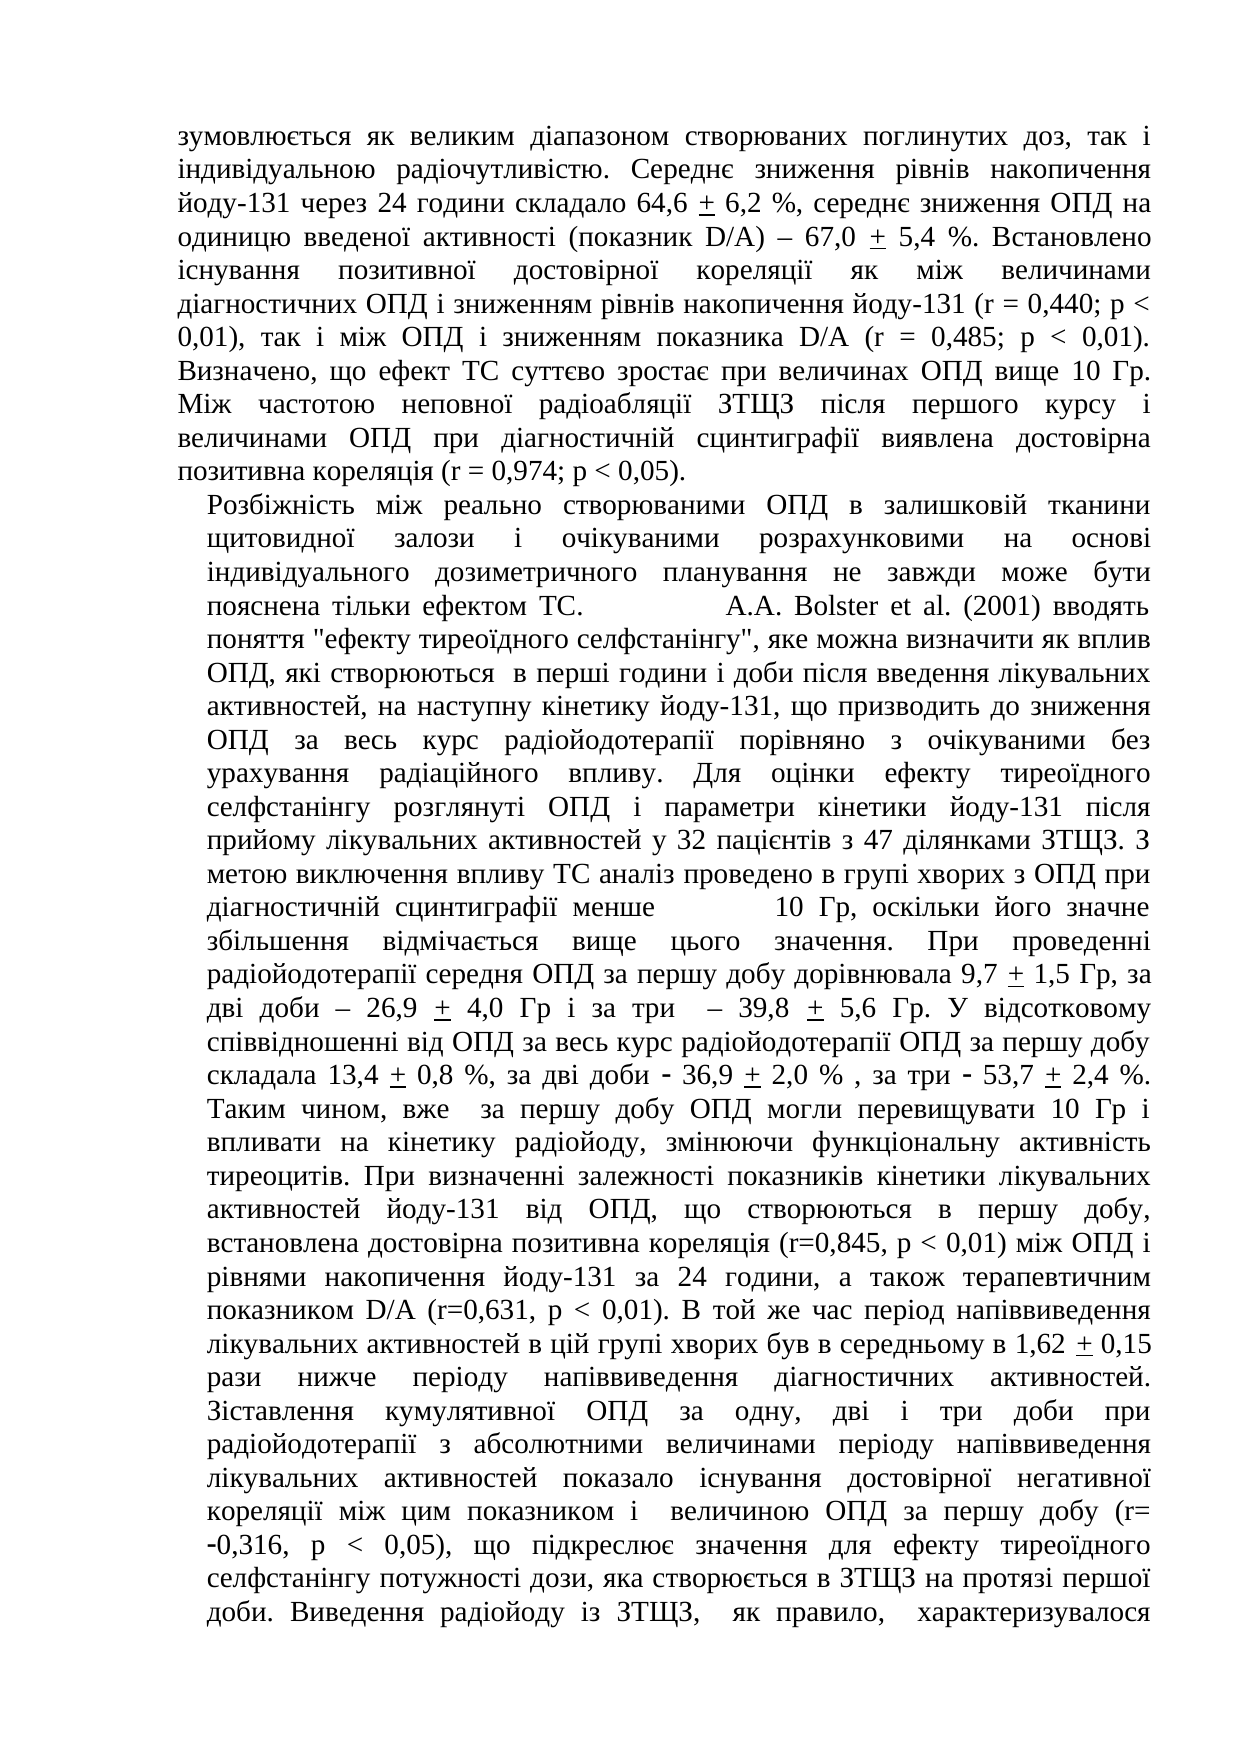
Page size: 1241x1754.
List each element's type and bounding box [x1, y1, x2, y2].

text [177, 118, 1152, 487]
text [207, 487, 1152, 1628]
